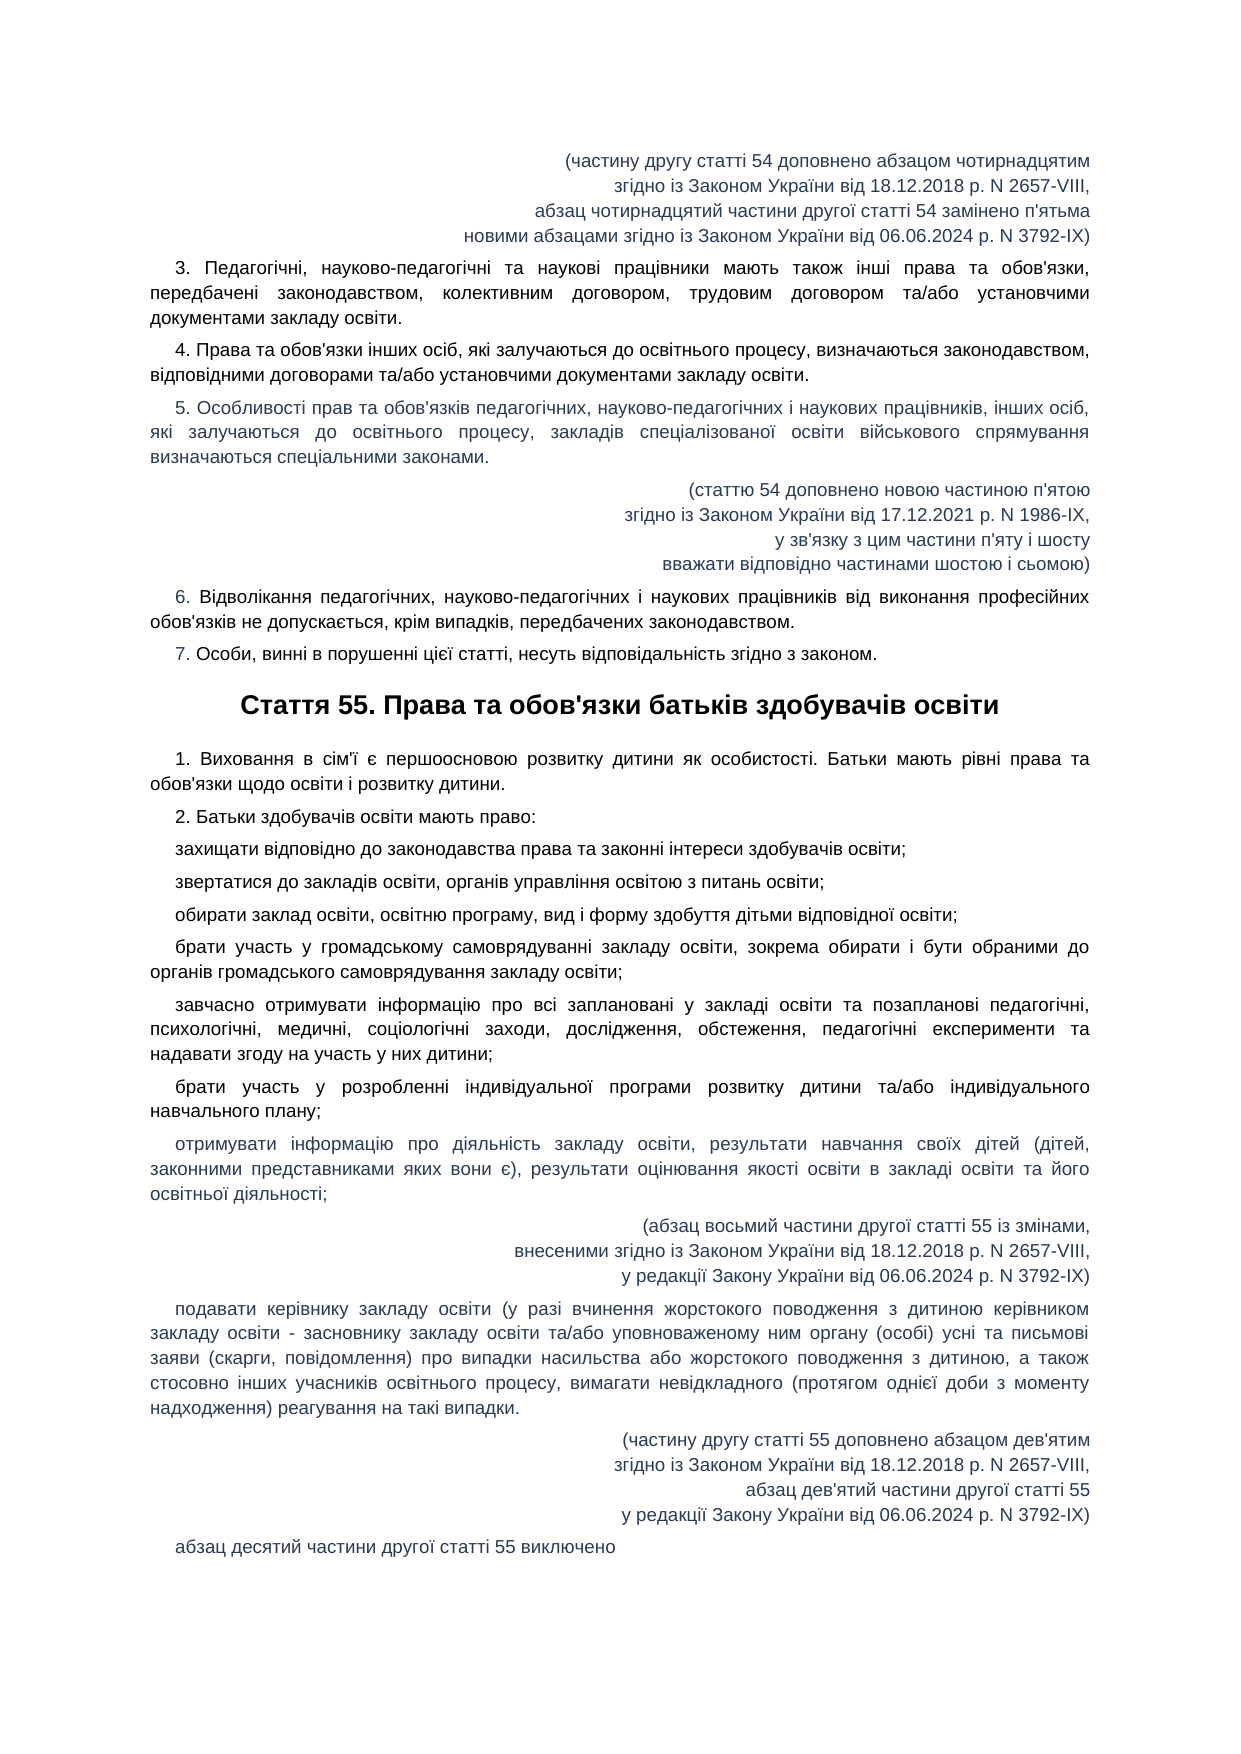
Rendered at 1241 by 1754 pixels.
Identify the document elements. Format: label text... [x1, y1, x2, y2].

text 4. Права та обов'язки інших осіб, які залучаються до освітнього процесу, визначаються законодавством, відповідними договорами та/або установчими документами закладу освіти. [150, 339, 1090, 386]
text 1. Виховання в сім'ї є першоосновою розвитку дитини як особистості. Батьки мають рівні права та обов'язки щодо освіти і розвитку дитини. [150, 748, 1090, 794]
text 5. Особливості прав та обов'язків педагогічних, науково-педагогічних і наукових працівників, інших осіб, які залучаються до освітнього процесу, закладів спеціалізованої освіти військового спрямування визначаються спеціальними законами. [150, 397, 1090, 468]
text брати участь у розробленні індивідуальної програми розвитку дитини та/або індивідуального навчального плану; [150, 1076, 1090, 1122]
text обирати заклад освіти, освітню програму, вид і форму здобуття дітьми відповідної освіти; [150, 903, 1090, 925]
text захищати відповідно до законодавства права та законні інтереси здобувачів освіти; [150, 838, 1090, 860]
text (абзац восьмий частини другої статті 55 із змінами, внесеними згідно із Законом України від 18.12.2018 р. N 2657-VIII, у редакції Закону України від 06.06.2024 р. N 3792-IX) [150, 1215, 1090, 1286]
text подавати керівнику закладу освіти (у разі вчинення жорстокого поводження з дитиною керівником закладу освіти - засновнику закладу освіти та/або уповноваженому ним органу (особі) усні та письмові заяви (скарги, повідомлення) про випадки насильства або жорстокого поводження з дитиною, а також стосовно інших учасників освітнього процесу, вимагати невідкладного (протягом однієї доби з моменту надходження) реагування на такі випадки. [150, 1297, 1090, 1418]
subtitle Стаття 55. Права та обов'язки батьків здобувачів освіти [150, 689, 1090, 720]
text (статтю 54 доповнено новою частиною п'ятою згідно із Законом України від 17.12.2021 р. N 1986-IX, у зв'язку з цим частини п'яту і шосту вважати відповідно частинами шостою і сьомою) [150, 479, 1090, 575]
text отримувати інформацію про діяльність закладу освіти, результати навчання своїх дітей (дітей, законними представниками яких вони є), результати оцінювання якості освіти в закладі освіти та його освітньої діяльності; [150, 1133, 1090, 1204]
text 2. Батьки здобувачів освіти мають право: [150, 806, 1090, 827]
text 7. Особи, винні в порушенні цієї статті, несуть відповідальність згідно з законом. [150, 643, 1090, 665]
text звертатися до закладів освіти, органів управління освітою з питань освіти; [150, 871, 1090, 892]
text завчасно отримувати інформацію про всі заплановані у закладі освіти та позапланові педагогічні, психологічні, медичні, соціологічні заходи, дослідження, обстеження, педагогічні експерименти та надавати згоду на участь у них дитини; [150, 993, 1090, 1064]
text (частину другу статті 54 доповнено абзацом чотирнадцятим згідно із Законом України від 18.12.2018 р. N 2657-VIII, абзац чотирнадцятий частини другої статті 54 замінено п'ятьма новими абзацами згідно із Законом України від 06.06.2024 р. N 3792-IX) [150, 150, 1090, 246]
text брати участь у громадському самоврядуванні закладу освіти, зокрема обирати і бути обраними до органів громадського самоврядування закладу освіти; [150, 936, 1090, 982]
text (частину другу статті 55 доповнено абзацом дев'ятим згідно із Законом України від 18.12.2018 р. N 2657-VIII, абзац дев'ятий частини другої статті 55 у редакції Закону України від 06.06.2024 р. N 3792-IX) [150, 1429, 1090, 1525]
text 6. Відволікання педагогічних, науково-педагогічних і наукових працівників від виконання професійних обов'язків не допускається, крім випадків, передбачених законодавством. [150, 586, 1090, 632]
text абзац десятий частини другої статті 55 виключено [150, 1536, 1090, 1558]
text 3. Педагогічні, науково-педагогічні та наукові працівники мають також інші права та обов'язки, передбачені законодавством, колективним договором, трудовим договором та/або установчими документами закладу освіти. [150, 257, 1090, 328]
